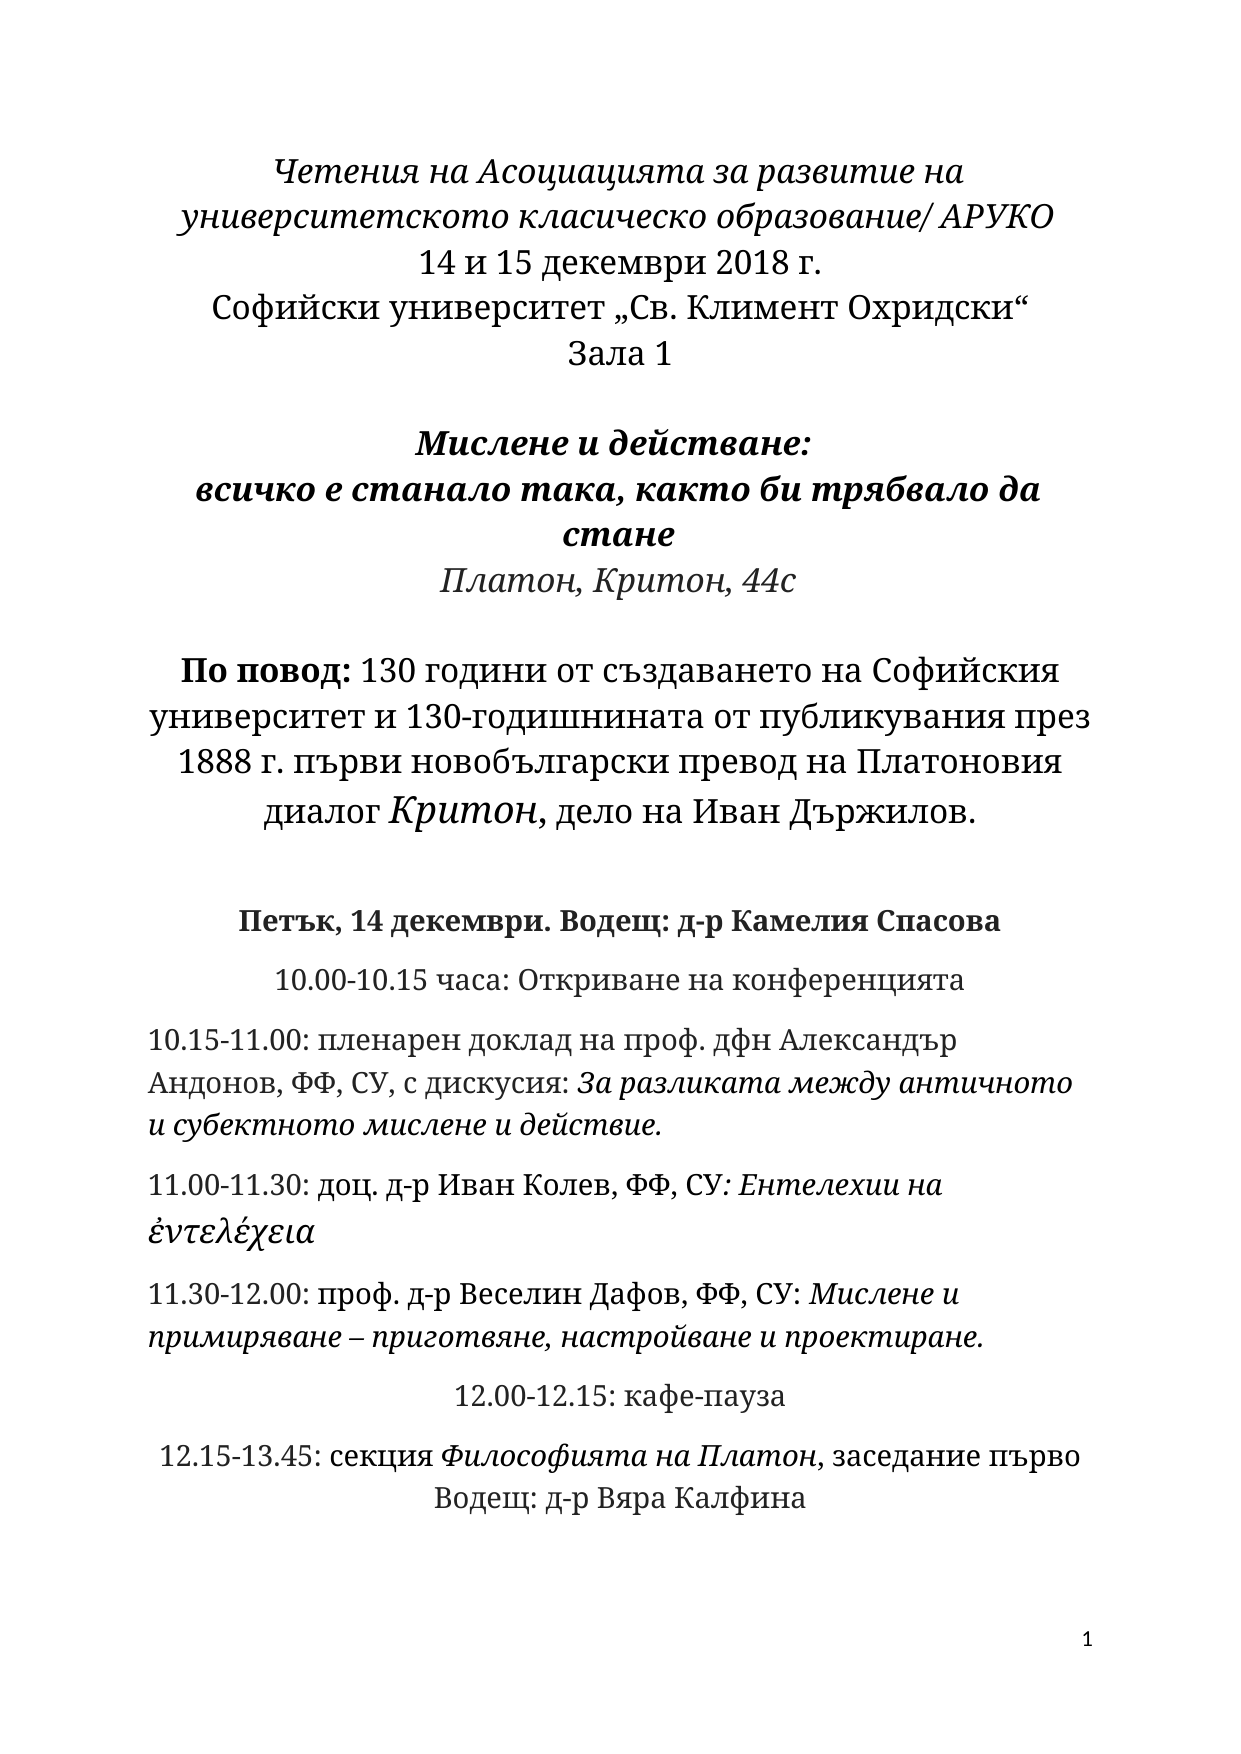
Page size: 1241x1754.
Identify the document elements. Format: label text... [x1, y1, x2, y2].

text 10.00-10.15 часа: Откриване на конференцията [148, 959, 1093, 999]
text Софийски университет „Св. Климент Охридски“ [148, 284, 1093, 329]
text Платон, Критон, 44c [148, 556, 1093, 602]
text 12.15-13.45: секция Философията на Платон, заседание първо Водещ: д-р Вяра Калфина [148, 1435, 1093, 1517]
text Мислене и действане: всичко е станало така, както би трябвало да стане [148, 420, 1093, 556]
text 12.00-12.15: кафе-пауза [148, 1375, 1093, 1415]
text 10.15-11.00: пленарен доклад на проф. дфн Александър Андонов, ФФ, СУ, с дискусия: За разликата между античното и субектното мислене и действие. [148, 1019, 1093, 1144]
text 11.30-12.00: проф. д-р Веселин Дафов, ФФ, СУ: Мислене и примиряване – приготвяне, настройване и проектиране. [148, 1273, 1093, 1356]
text 14 и 15 декември 2018 г. [148, 238, 1093, 284]
text Петък, 14 декември. Водещ: д-р Камелия Спасова [148, 900, 1093, 940]
text Четения на Асоциацията за развитие на университетското класическо образование/ АРУКО [148, 148, 1093, 238]
text По повод: 130 години от създаването на Софийския университет и 130-годишнината от публикувания през 1888 г. първи новобългарски превод на Платоновия диалог Критон, дело на Иван Държилов. [148, 647, 1093, 834]
text Зала 1 [148, 329, 1093, 375]
text 11.00-11.30: доц. д-р Иван Колев, ФФ, СУ: Ентелехии на ἐντελέχεια [148, 1164, 1093, 1253]
